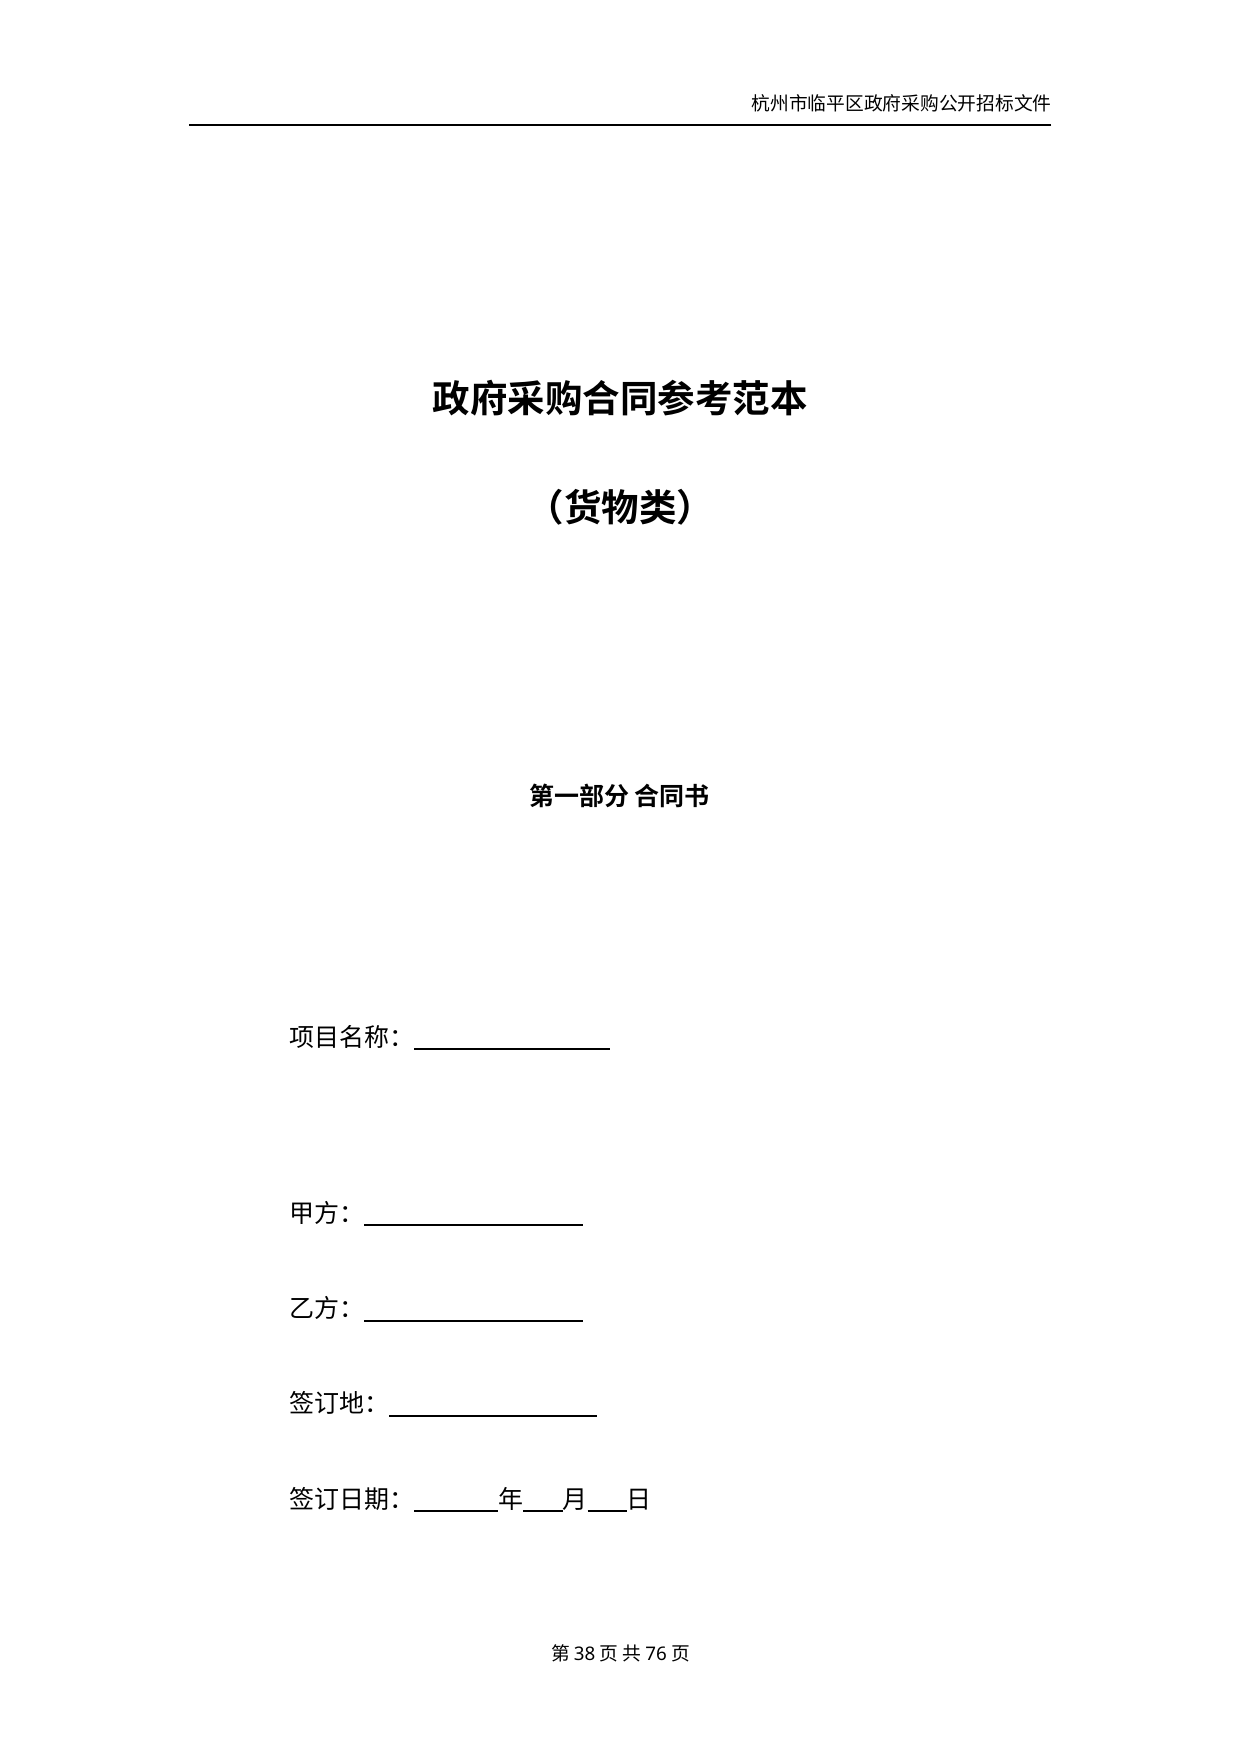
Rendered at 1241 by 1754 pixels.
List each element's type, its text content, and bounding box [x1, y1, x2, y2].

text 乙方： [289, 1289, 1051, 1325]
text 甲方： [289, 1193, 1051, 1229]
text 项目名称： [289, 1017, 1051, 1054]
text 签订日期： 年 月 日 [189, 1479, 1051, 1516]
text 第一部分 合同书 [233, 777, 1051, 813]
text 签订地： [189, 1384, 1051, 1420]
text （货物类） [189, 478, 1051, 532]
text 政府采购合同参考范本 [189, 369, 1051, 423]
